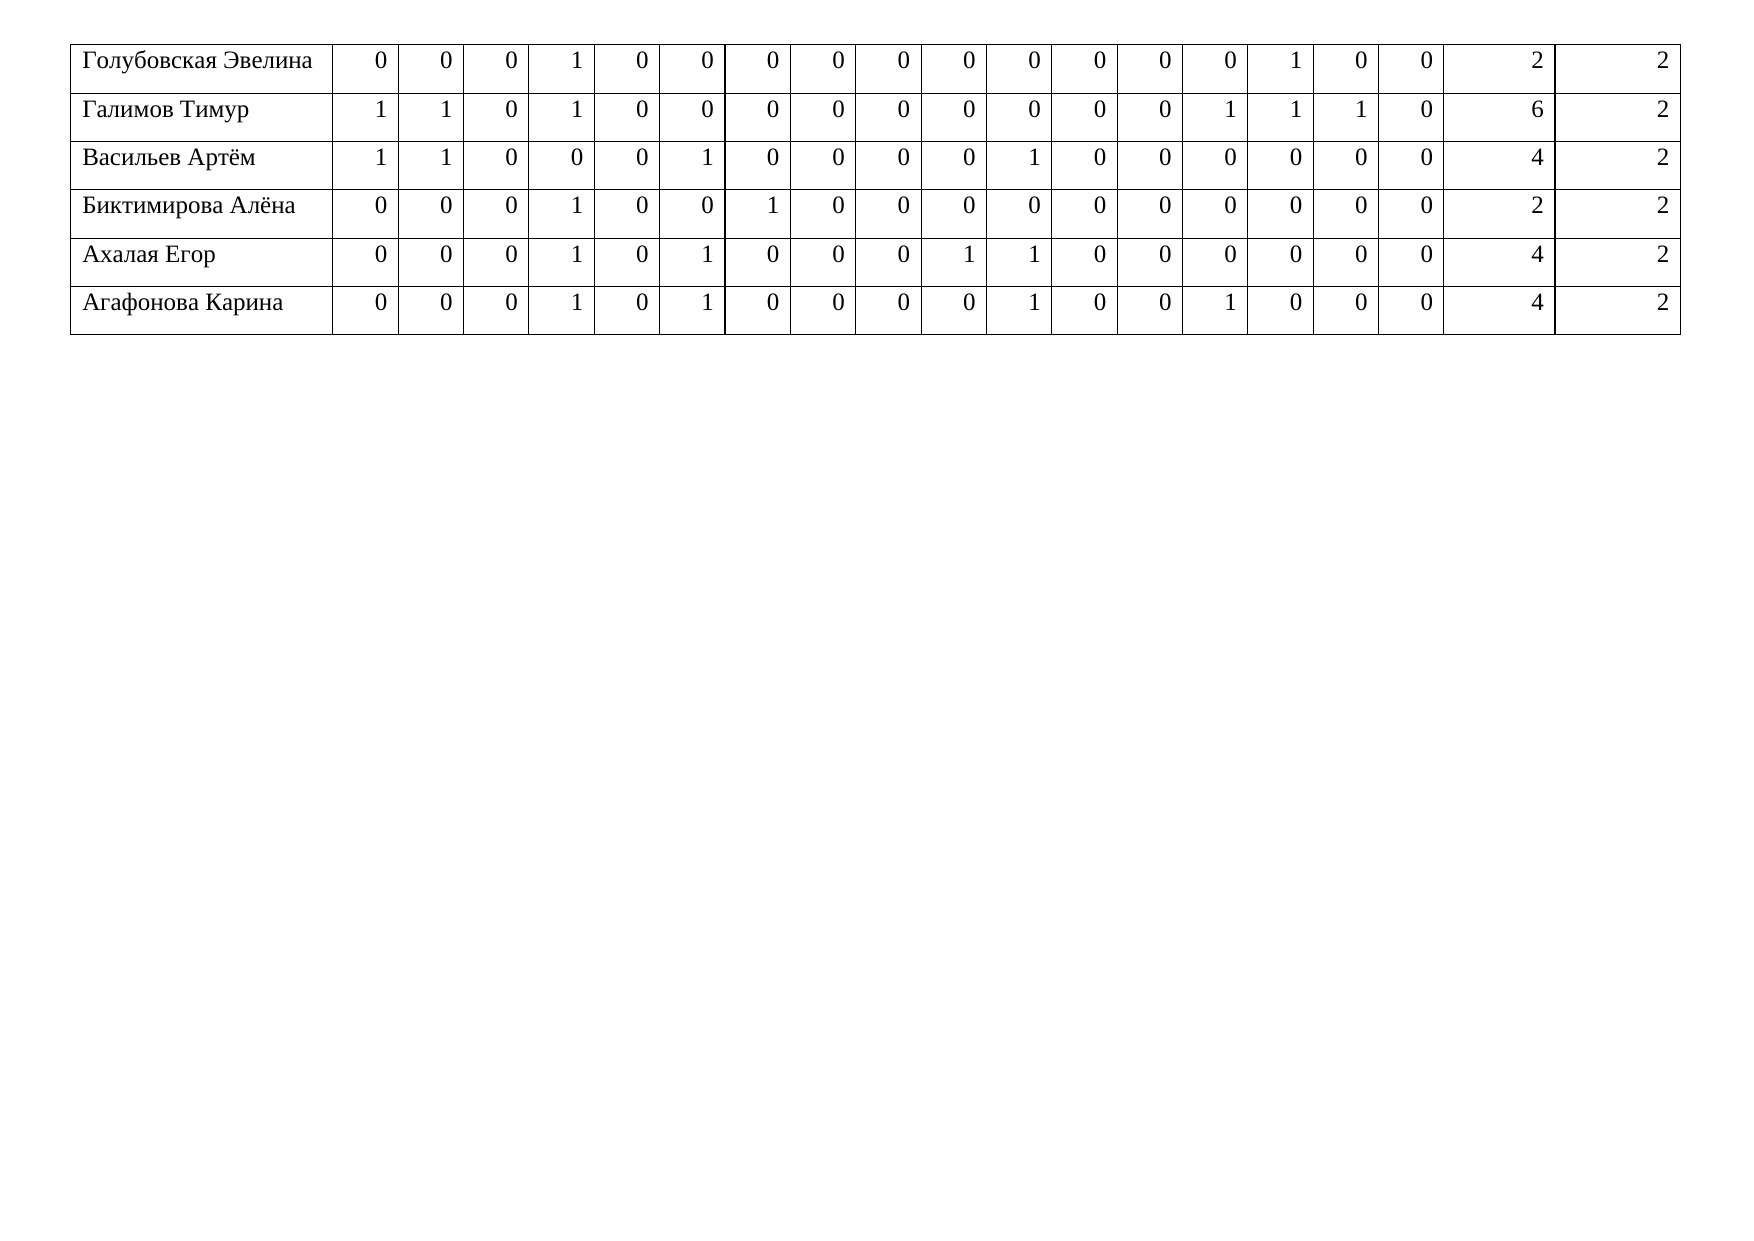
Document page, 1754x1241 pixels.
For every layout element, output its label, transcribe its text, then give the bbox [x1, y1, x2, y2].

table_cell 0 [1379, 45, 1443, 93]
table_cell 0 [791, 94, 855, 141]
table_cell 0 [660, 190, 724, 238]
table_cell 1 [529, 190, 594, 238]
table_cell 0 [726, 142, 790, 189]
table_cell 2 [1556, 94, 1680, 141]
table_cell 1 [987, 239, 1051, 286]
table_cell 0 [922, 287, 986, 334]
table_cell 1 [529, 239, 594, 286]
table_cell 0 [1248, 190, 1313, 238]
table_cell 0 [856, 287, 921, 334]
table_cell 2 [1444, 45, 1554, 93]
table_cell Васильев Артём [71, 142, 332, 189]
table_cell 0 [464, 239, 528, 286]
table_cell 0 [333, 239, 398, 286]
table_cell 0 [1052, 239, 1117, 286]
table_cell 0 [1314, 142, 1378, 189]
table_cell 0 [464, 142, 528, 189]
table_cell 0 [595, 45, 659, 93]
table_cell 0 [333, 287, 398, 334]
table_cell 1 [660, 287, 724, 334]
table_cell 0 [791, 239, 855, 286]
table_cell 0 [856, 142, 921, 189]
table_cell 0 [1183, 190, 1247, 238]
table_cell 0 [1379, 190, 1443, 238]
table_cell 1 [333, 94, 398, 141]
table_cell 2 [1556, 45, 1680, 93]
table_cell 1 [1183, 94, 1247, 141]
table_cell 1 [399, 142, 463, 189]
table_cell 0 [595, 94, 659, 141]
table_cell 0 [660, 45, 724, 93]
table_cell 0 [856, 94, 921, 141]
table_cell 0 [1052, 94, 1117, 141]
table_cell 1 [726, 190, 790, 238]
table_cell 0 [1379, 94, 1443, 141]
table_cell 1 [987, 142, 1051, 189]
table_cell 0 [1118, 287, 1182, 334]
table_cell 1 [529, 94, 594, 141]
table_cell 2 [1556, 287, 1680, 334]
table_cell 0 [856, 190, 921, 238]
table_cell Агафонова Карина [71, 287, 332, 334]
table_cell 0 [464, 94, 528, 141]
table_cell 0 [399, 287, 463, 334]
table_cell 0 [1052, 287, 1117, 334]
table_cell 1 [660, 239, 724, 286]
table_cell 0 [595, 239, 659, 286]
table_cell 0 [399, 190, 463, 238]
table_cell 0 [1379, 239, 1443, 286]
table_cell 6 [1444, 94, 1554, 141]
table_cell Галимов Тимур [71, 94, 332, 141]
table_cell 0 [791, 45, 855, 93]
table_cell 0 [922, 142, 986, 189]
table_cell 0 [1118, 94, 1182, 141]
table_cell 0 [791, 190, 855, 238]
table_cell 2 [1556, 142, 1680, 189]
table_cell 1 [399, 94, 463, 141]
table_cell 0 [1118, 45, 1182, 93]
table_cell 0 [1183, 142, 1247, 189]
table_cell 0 [1183, 45, 1247, 93]
table_cell 0 [1118, 142, 1182, 189]
table_cell 0 [333, 190, 398, 238]
table_cell 0 [1118, 190, 1182, 238]
table_cell 0 [1314, 239, 1378, 286]
table_cell 1 [1183, 287, 1247, 334]
table_cell 0 [791, 287, 855, 334]
table_cell 0 [595, 287, 659, 334]
table_cell 1 [660, 142, 724, 189]
table_cell 0 [595, 142, 659, 189]
table_cell 0 [1248, 239, 1313, 286]
table_cell 2 [1444, 190, 1554, 238]
table_cell 0 [1379, 287, 1443, 334]
table_cell 1 [529, 287, 594, 334]
table_cell 1 [987, 287, 1051, 334]
table_cell 1 [922, 239, 986, 286]
table_cell 1 [1248, 45, 1313, 93]
table_cell 0 [987, 45, 1051, 93]
table_cell 0 [464, 287, 528, 334]
table_cell Голубовская Эвелина [71, 45, 332, 93]
table_cell 0 [856, 45, 921, 93]
table_cell 0 [333, 45, 398, 93]
table_cell 0 [726, 94, 790, 141]
table_cell Биктимирова Алёна [71, 190, 332, 238]
table_cell 1 [529, 45, 594, 93]
table_cell 0 [464, 190, 528, 238]
table_cell 1 [1248, 94, 1313, 141]
table_cell 0 [595, 190, 659, 238]
table_cell 0 [1314, 287, 1378, 334]
table_cell 0 [1248, 287, 1313, 334]
table_cell 2 [1556, 239, 1680, 286]
table_cell 0 [726, 287, 790, 334]
table_cell 0 [726, 45, 790, 93]
table_cell 0 [399, 239, 463, 286]
table_cell 0 [987, 190, 1051, 238]
table_cell 0 [1118, 239, 1182, 286]
table_cell 0 [529, 142, 594, 189]
table_cell 0 [1052, 45, 1117, 93]
table_cell 0 [1052, 142, 1117, 189]
table_cell 4 [1444, 142, 1554, 189]
table_cell 0 [987, 94, 1051, 141]
table_cell 0 [660, 94, 724, 141]
table_cell 1 [1314, 94, 1378, 141]
table_cell 0 [922, 45, 986, 93]
table_cell 0 [1379, 142, 1443, 189]
table_cell 0 [1052, 190, 1117, 238]
table_cell 0 [1183, 239, 1247, 286]
table_cell 0 [1314, 45, 1378, 93]
table_cell Ахалая Егор [71, 239, 332, 286]
table_cell 0 [1248, 142, 1313, 189]
table_cell 1 [333, 142, 398, 189]
table_cell 0 [856, 239, 921, 286]
table_cell 0 [922, 190, 986, 238]
table_cell 0 [791, 142, 855, 189]
table_cell 4 [1444, 239, 1554, 286]
table_cell 0 [1314, 190, 1378, 238]
table_cell 0 [464, 45, 528, 93]
table_cell 0 [922, 94, 986, 141]
table_cell 0 [726, 239, 790, 286]
table_cell 4 [1444, 287, 1554, 334]
table_cell 0 [399, 45, 463, 93]
table_cell 2 [1556, 190, 1680, 238]
